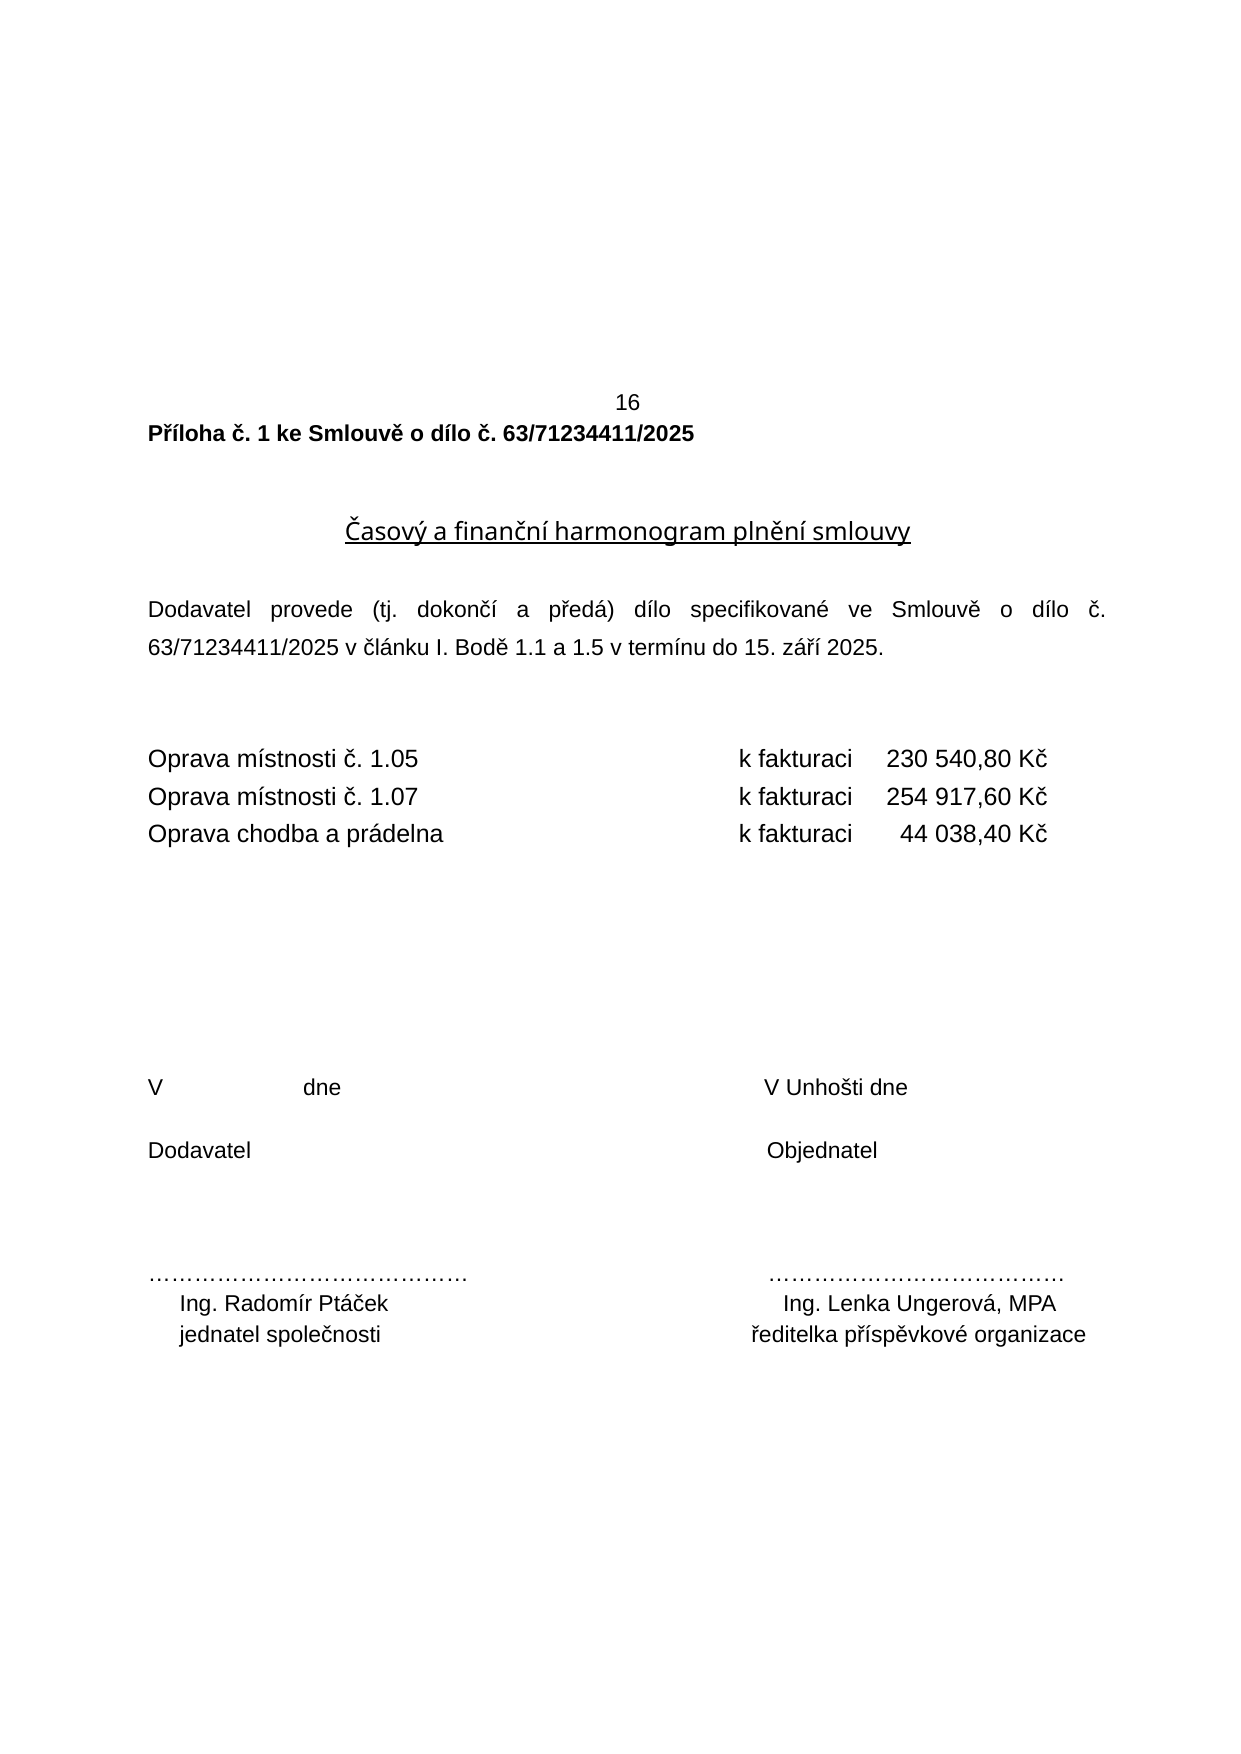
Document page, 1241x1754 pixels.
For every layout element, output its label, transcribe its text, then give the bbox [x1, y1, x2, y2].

text Příloha č. 1 ke Smlouvě o dílo č. 63/71234411/2025 [148, 419, 1107, 446]
text Ing. Radomír Ptáček Ing. Lenka Ungerová, MPA [148, 1290, 1107, 1317]
text Časový a finanční harmonogram plnění smlouvy [148, 510, 1107, 548]
text V dne V Unhošti dne [148, 1074, 1107, 1100]
text Dodavatel provede (tj. dokončí a předá) dílo specifikované ve Smlouvě o dílo č. 63/71234411/2025 v článku I. Bodě 1.1 a 1.5 v termínu do 15. září 2025. [148, 585, 1107, 660]
text Oprava místnosti č. 1.05 k fakturaci 230 540,80 Kč [148, 735, 1107, 773]
text Oprava místnosti č. 1.07 k fakturaci 254 917,60 Kč [148, 773, 1107, 810]
text Oprava chodba a prádelna k fakturaci 44 038,40 Kč [148, 810, 1107, 848]
text jednatel společnosti ředitelka příspěvkové organizace [148, 1321, 1107, 1347]
text 16 [148, 389, 1107, 416]
text …………………………………… ………………………………… [148, 1260, 1107, 1287]
text Dodavatel Objednatel [148, 1137, 1107, 1163]
